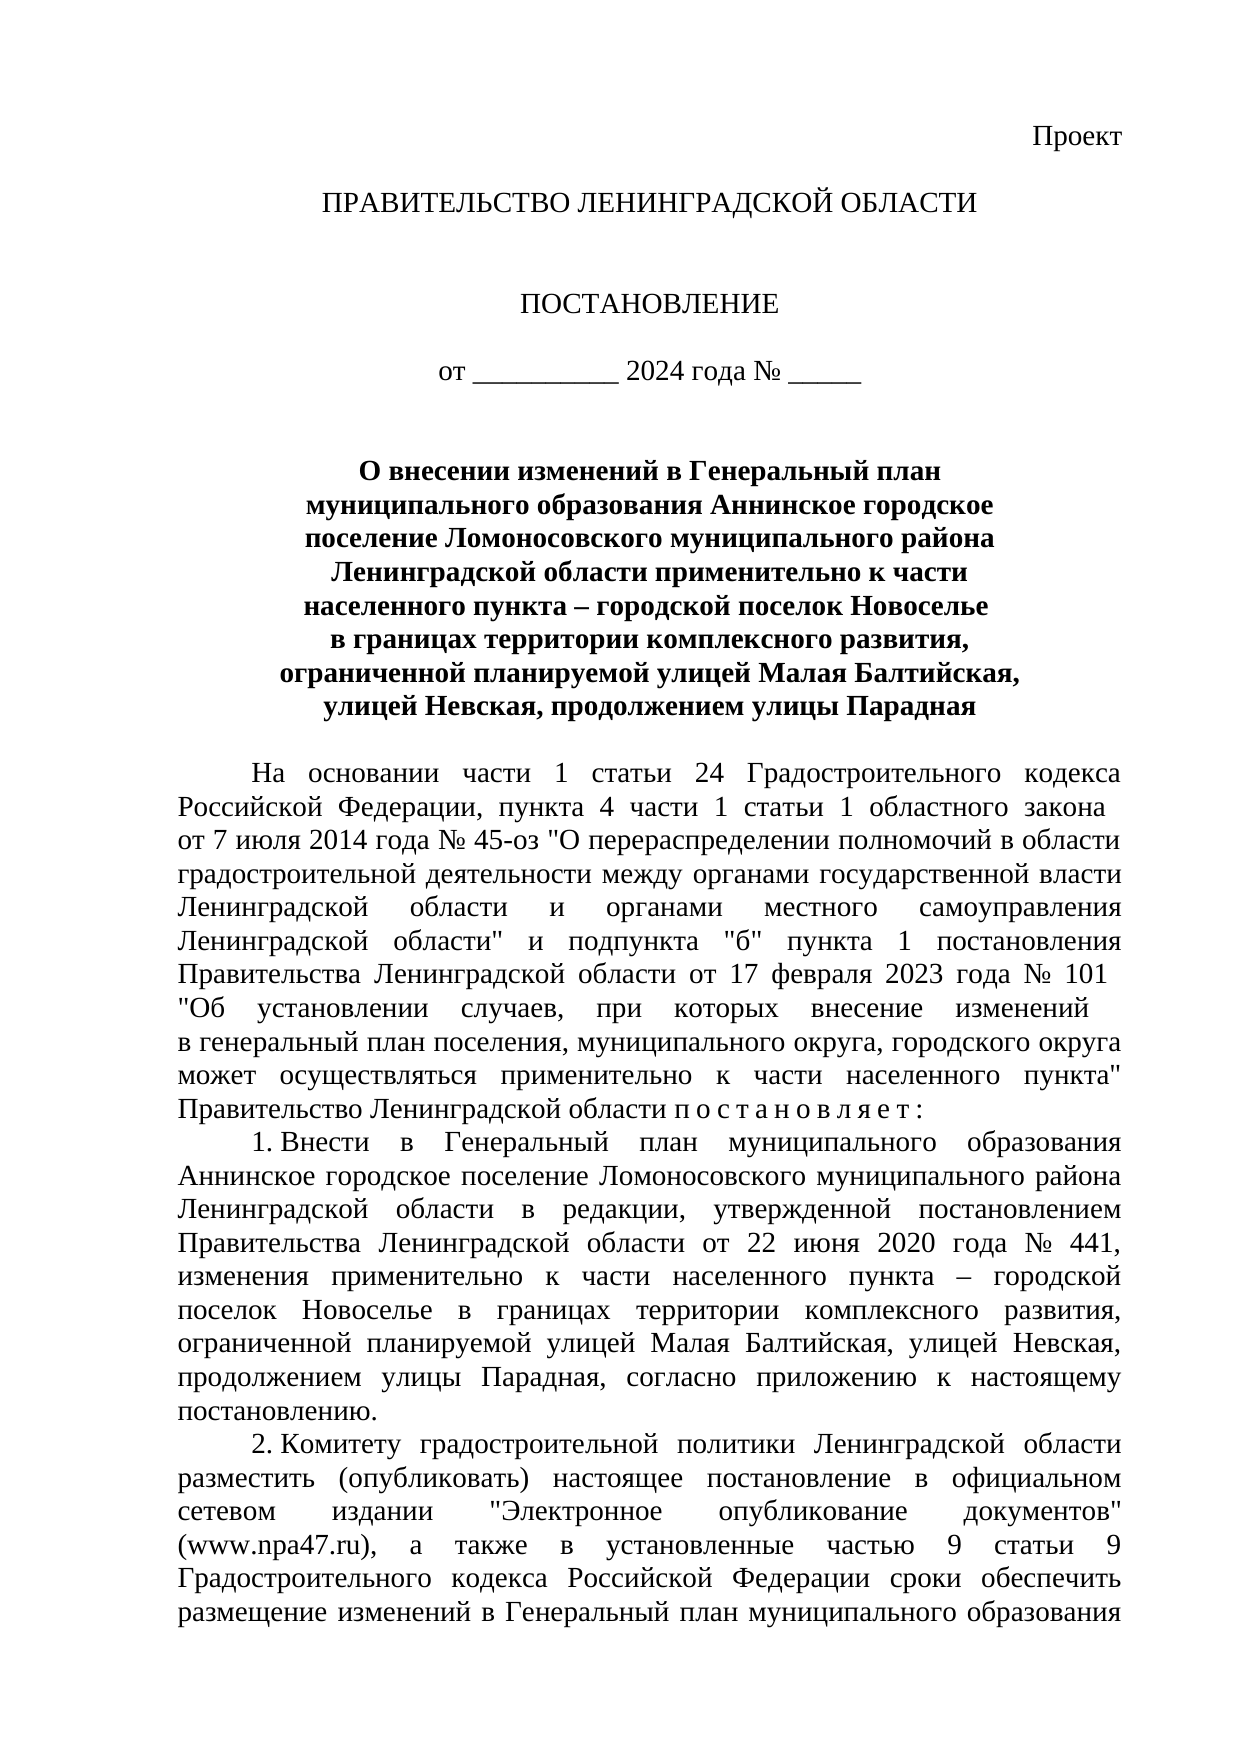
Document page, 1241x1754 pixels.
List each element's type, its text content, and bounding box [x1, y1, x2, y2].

text На основании части 1 статьи 24 Градостроительного кодекса Российской Федерации, пункта 4 части 1 статьи 1 областного закона от 7 июля 2014 года № 45-оз "О перераспределении полномочий в области градостроительной деятельности между органами государственной власти Ленинградской области и органами местного самоуправления Ленинградской области" и подпункта "б" пункта 1 постановления Правительства Ленинградской области от 17 февраля 2023 года № 101 "Об установлении случаев, при которых внесение изменений в генеральный план поселения, муниципального округа, городского округа может осуществляться применительно к части населенного пункта" Правительство Ленинградской области постановляет: [177, 755, 1122, 1124]
text от __________ 2024 года № _____ [177, 353, 1122, 386]
text ПОСТАНОВЛЕНИЕ [177, 286, 1122, 319]
list Внести в Генеральный план муниципального образования Аннинское городское поселение Ломоносовского муниципального района Ленинградской области в редакции, утвержденной постановлением Правительства Ленинградской области от 22 июня 2020 года № 441, изменения применительно к части населенного пункта – городской поселок Новоселье в границах территории комплексного развития, ограниченной планируемой улицей Малая Балтийская, улицей Невская, продолжением улицы Парадная, согласно приложению к настоящему постановлению. [177, 1124, 1122, 1426]
text ПРАВИТЕЛЬСТВО ЛЕНИНГРАДСКОЙ ОБЛАСТИ [177, 185, 1122, 219]
text Проект [177, 118, 1122, 152]
table_header О внесении изменений в Генеральный план муниципального образования Аннинское городское поселение Ломоносовского муниципального района Ленинградской области применительно к части населенного пункта – городской поселок Новоселье в границах территории комплексного развития, ограниченной планируемой улицей Малая Балтийская, улицей Невская, продолжением улицы Парадная [236, 454, 1063, 722]
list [177, 1426, 1122, 1627]
